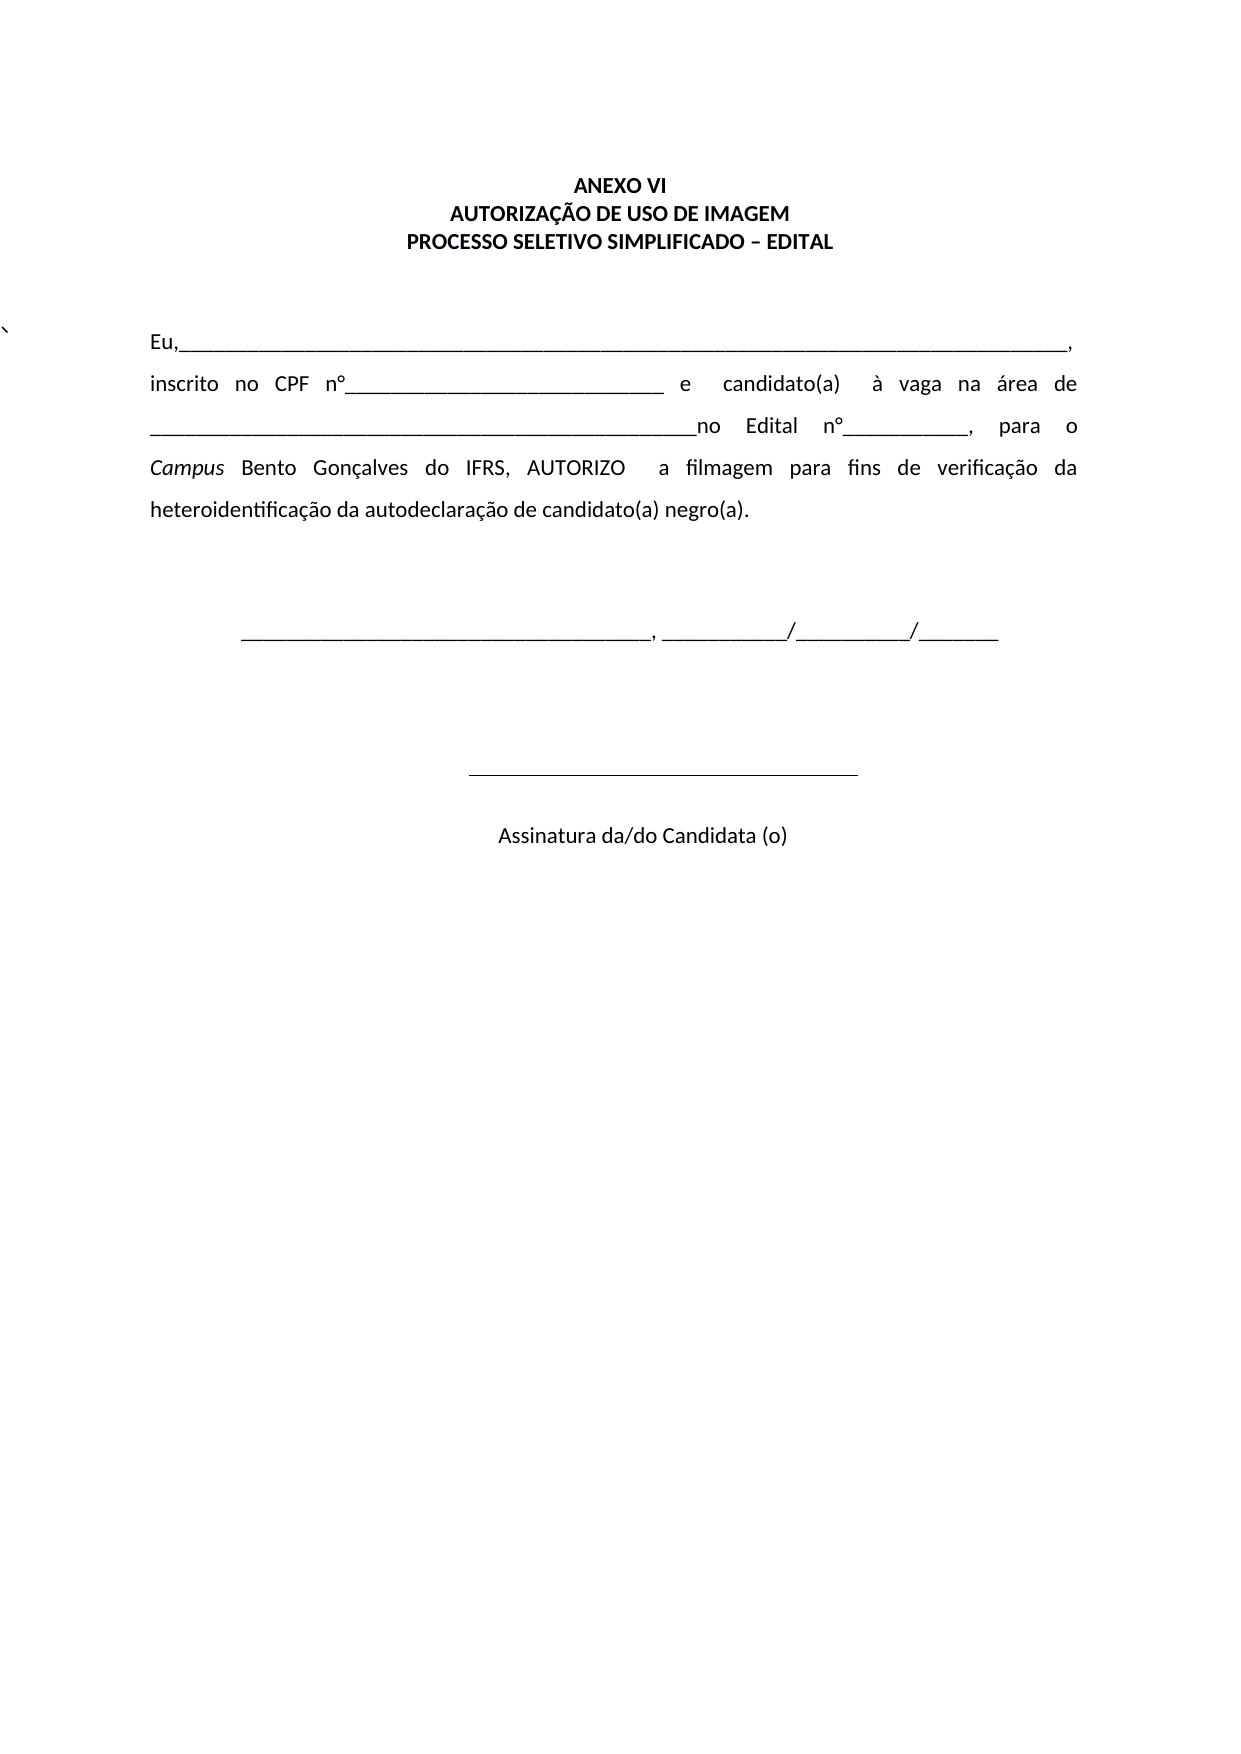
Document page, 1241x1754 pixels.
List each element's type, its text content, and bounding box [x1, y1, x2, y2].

title ANEXO VI AUTORIZAÇÃO DE USO DE IMAGEM PROCESSO SELETIVO SIMPLIFICADO – EDITAL [150, 171, 1090, 255]
text Eu,______________________________________________________________________________, inscrito no CPF n°____________________________ e candidato(a) à vaga na área de ________________________________________________no Edital n°___________, para o Campus Bento Gonçalves do IFRS, AUTORIZO a filmagem para fins de verificação da heteroidentificação da autodeclaração de candidato(a) negro(a). [150, 327, 1079, 523]
text ____________________________________, ___________/__________/_______ [150, 617, 1090, 644]
text Assinatura da/do Candidata (o) [342, 821, 898, 849]
